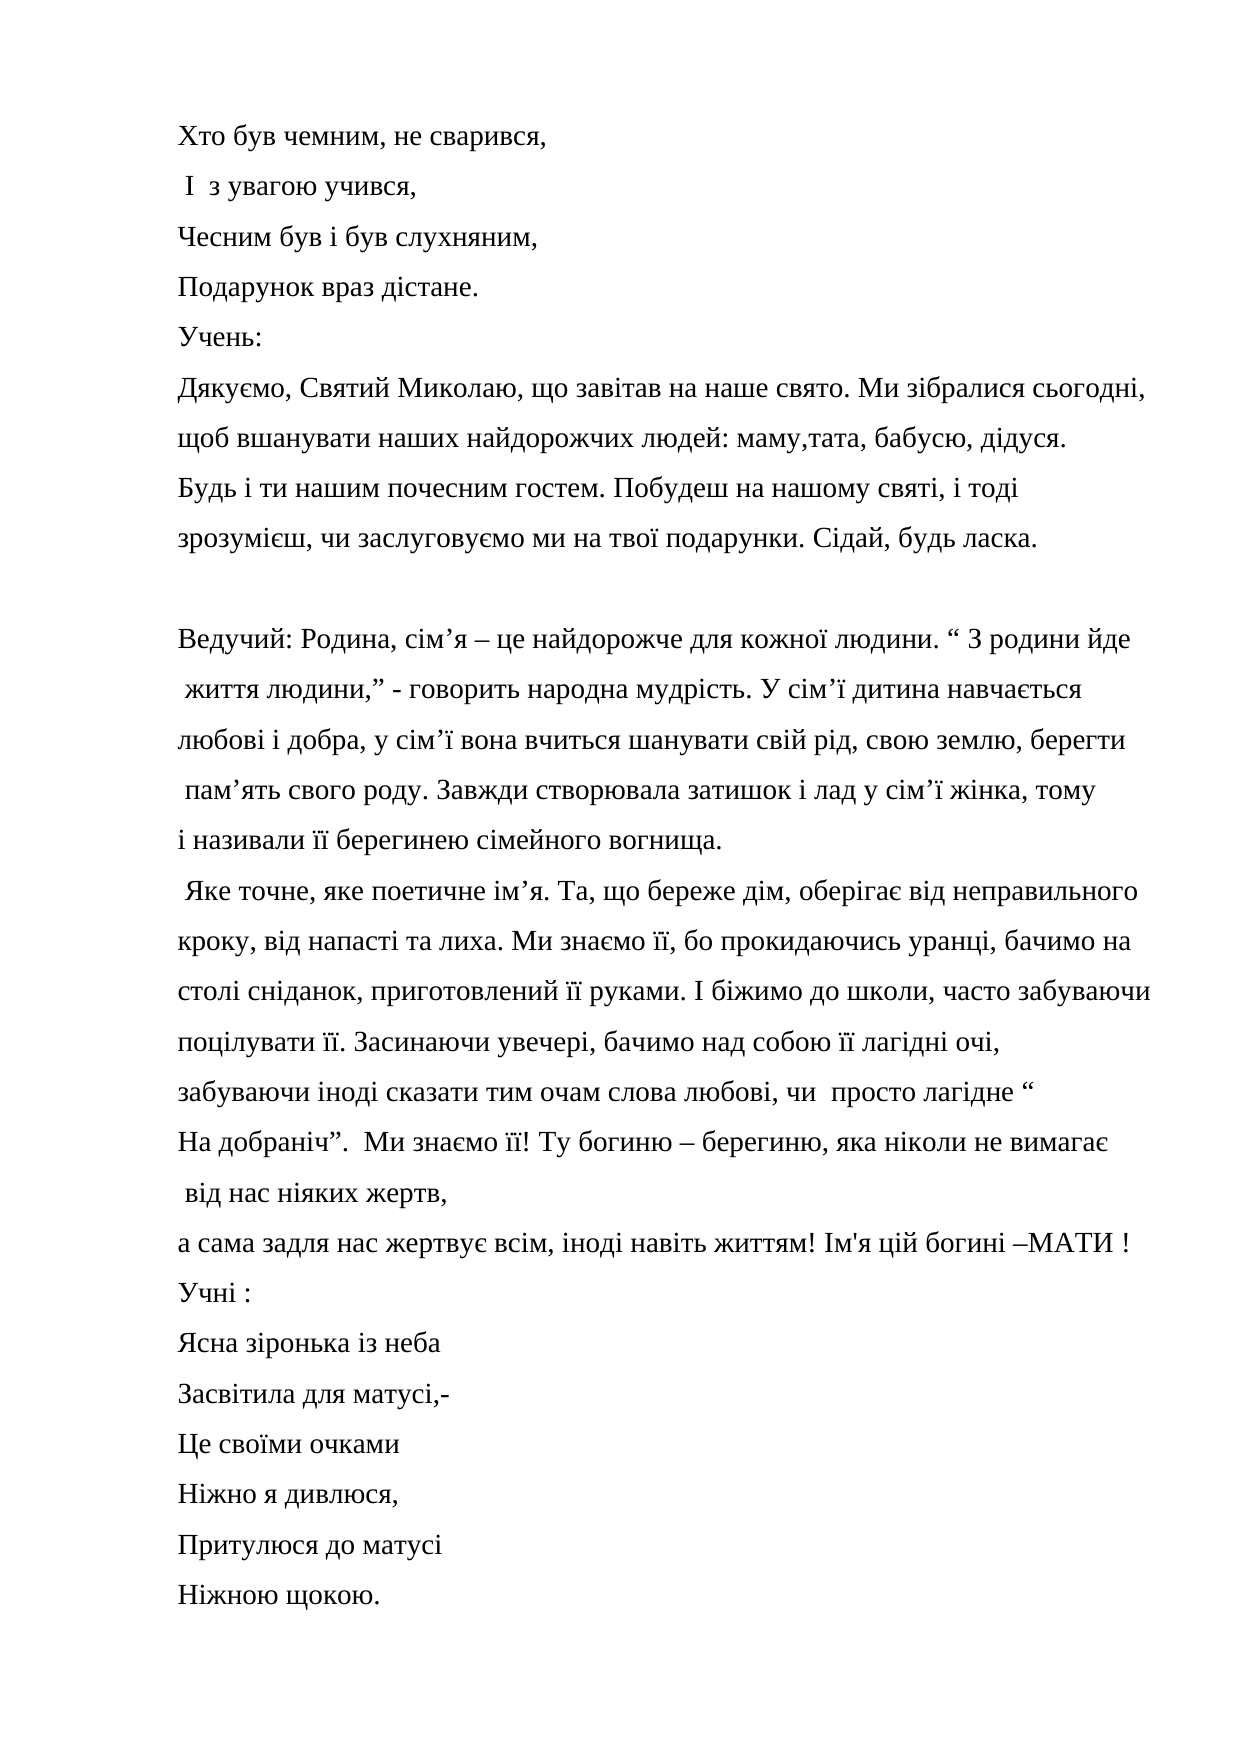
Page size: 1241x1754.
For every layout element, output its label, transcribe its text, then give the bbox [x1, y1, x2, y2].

text Учень: [177, 319, 1240, 353]
text кроку, від напасті та лиха. Ми знаємо її, бо прокидаючись уранці, бачимо на [177, 923, 1240, 957]
text і називали її берегинею сімейного вогнища. [177, 822, 1240, 856]
text Це своїми очками [177, 1426, 1240, 1460]
text столі сніданок, приготовлений її руками. І біжимо до школи, часто забуваючи [177, 973, 1240, 1007]
text Чесним був і був слухняним, [177, 219, 1240, 252]
text Яке точне, яке поетичне ім’я. Та, що береже дім, оберігає від неправильного [177, 873, 1240, 906]
text Засвітила для матусі,- [177, 1376, 1240, 1409]
text Будь і ти нашим почесним гостем. Побудеш на нашому святі, і тоді [177, 470, 1240, 504]
text Дякуємо, Святий Миколаю, що завітав на наше свято. Ми зібралися сьогодні, [177, 370, 1240, 403]
text Ніжною щокою. [177, 1577, 1240, 1611]
text пам’ять свого роду. Завжди створювала затишок і лад у сім’ї жінка, тому [177, 772, 1240, 806]
text любові і добра, у сім’ї вона вчиться шанувати свій рід, свою землю, берегти [177, 722, 1240, 755]
text поцілувати її. Засинаючи увечері, бачимо над собою її лагідні очі, [177, 1024, 1240, 1057]
text Ніжно я дивлюся, [177, 1477, 1240, 1510]
text Притулюся до матусі [177, 1527, 1240, 1560]
text І з увагою учився, [177, 168, 1240, 202]
text Учні : [177, 1275, 1240, 1309]
text Ведучий: Родина, сім’я – це найдорожче для кожної людини. “ З родини йде [177, 621, 1240, 655]
text Ясна зіронька із неба [177, 1326, 1240, 1359]
text щоб вшанувати наших найдорожчих людей: маму,тата, бабусю, дідуся. [177, 420, 1240, 453]
text зрозумієш, чи заслуговуємо ми на твої подарунки. Сідай, будь ласка. [177, 521, 1240, 554]
text життя людини,” - говорить народна мудрість. У сім’ї дитина навчається [177, 672, 1240, 705]
text а сама задля нас жертвує всім, іноді навіть життям! Ім'я цій богині –МАТИ ! [177, 1225, 1240, 1258]
text Подарунок враз дістане. [177, 269, 1240, 303]
text Хто був чемним, не сварився, [177, 118, 1240, 152]
text від нас ніяких жертв, [177, 1175, 1240, 1208]
text забуваючи іноді сказати тим очам слова любові, чи просто лагідне “ [177, 1074, 1240, 1108]
text На добраніч”. Ми знаємо її! Ту богиню – берегиню, яка ніколи не вимагає [177, 1124, 1240, 1158]
